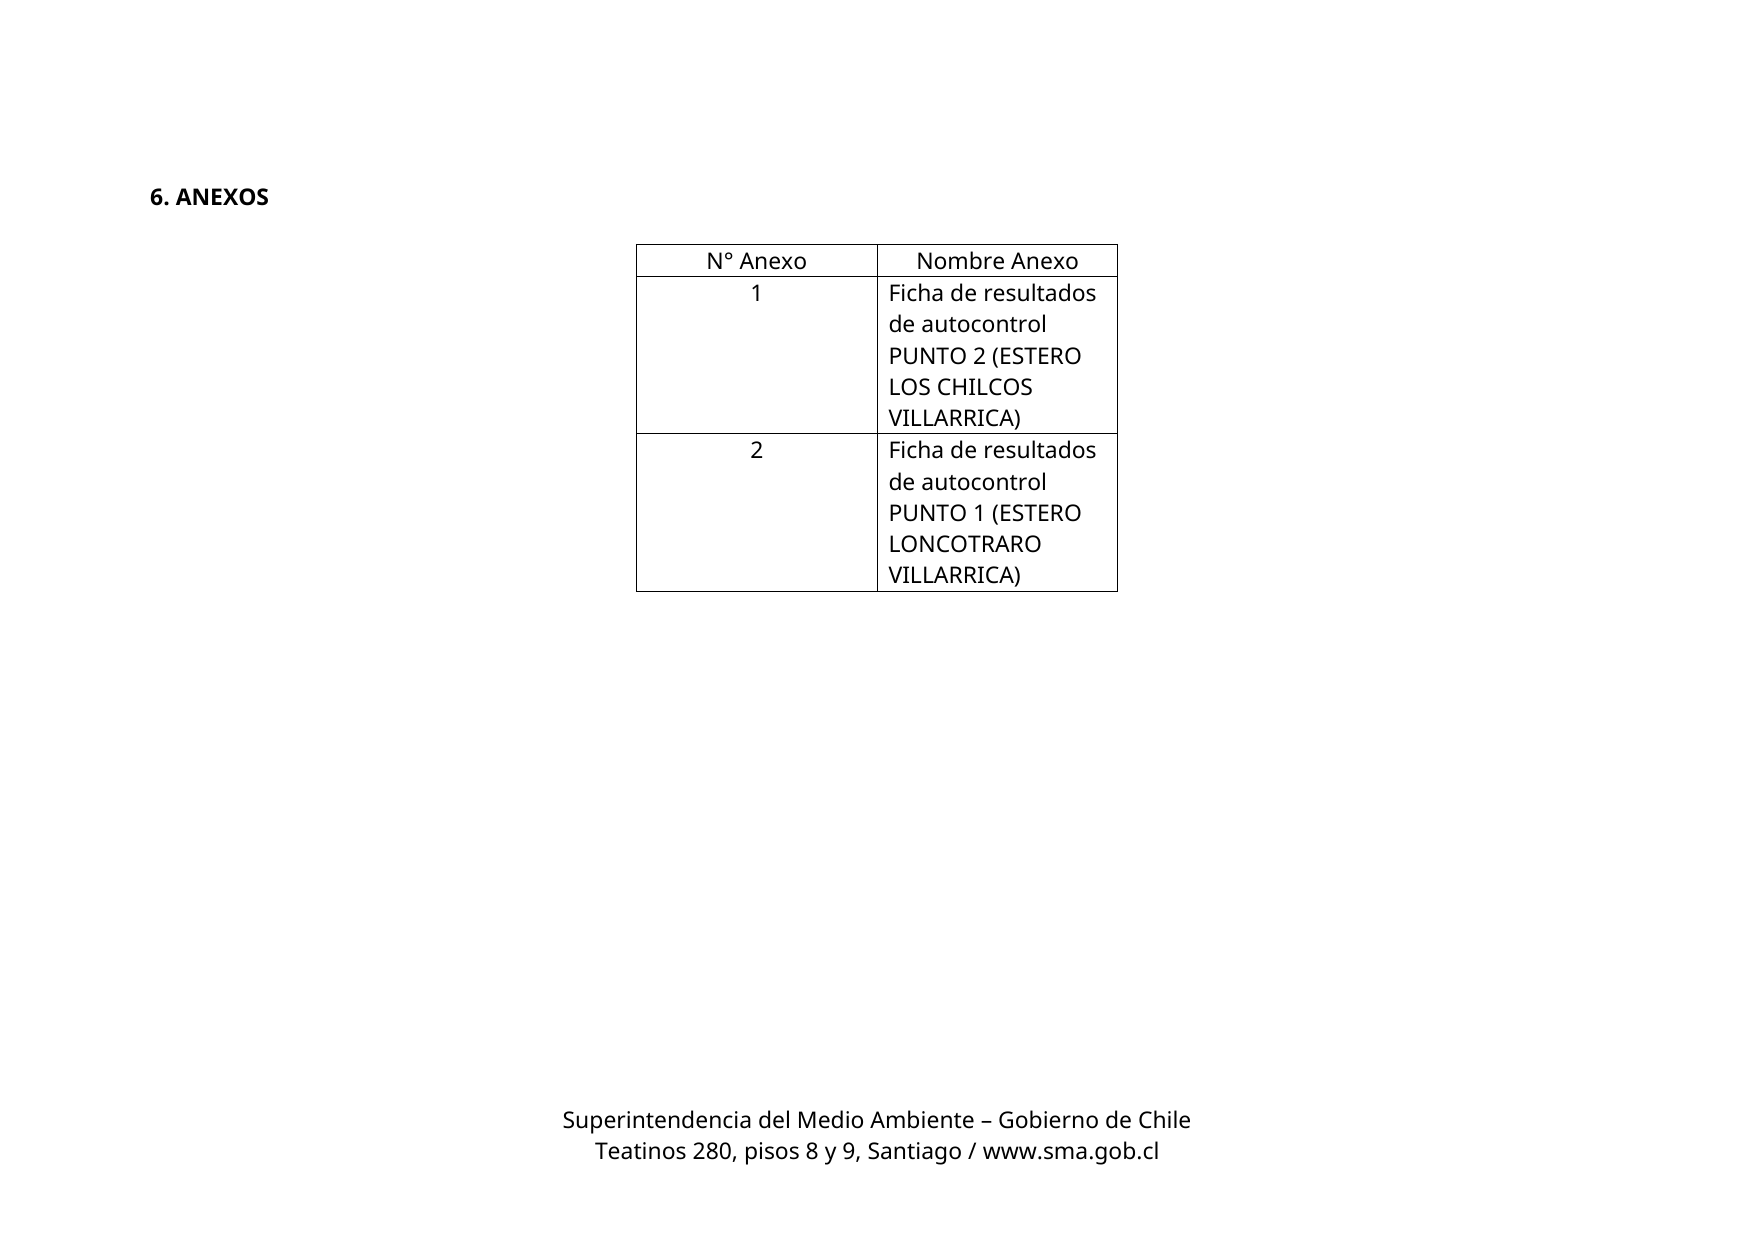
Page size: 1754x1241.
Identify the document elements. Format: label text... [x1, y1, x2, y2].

table_cell Ficha de resultados de autocontrol PUNTO 2 (ESTERO LOS CHILCOS VILLARRICA) [878, 277, 1117, 433]
text 6. ANEXOS [150, 150, 1604, 212]
table_cell Ficha de resultados de autocontrol PUNTO 1 (ESTERO LONCOTRARO VILLARRICA) [878, 434, 1117, 591]
table_cell 2 [637, 434, 877, 591]
table_cell 1 [637, 277, 877, 433]
table_header Nombre Anexo [878, 245, 1117, 276]
table_header N° Anexo [637, 245, 877, 276]
